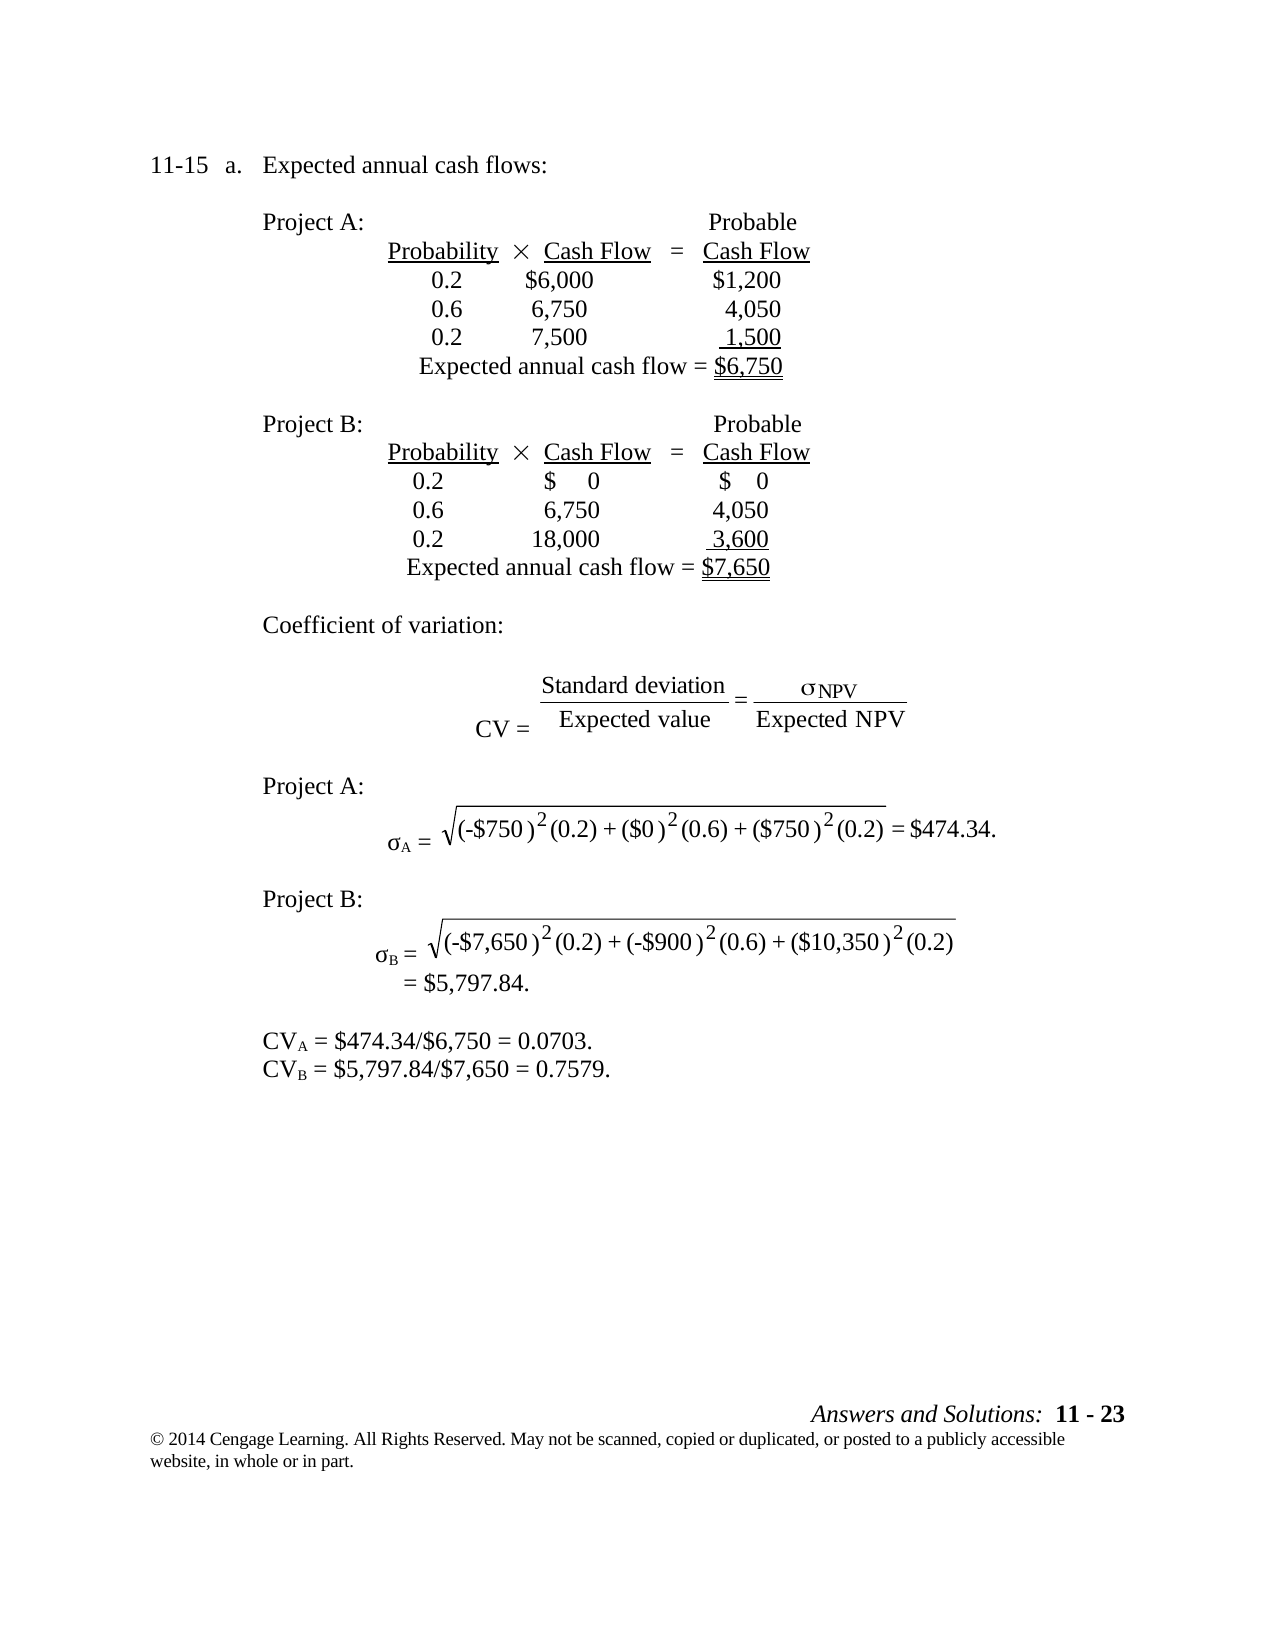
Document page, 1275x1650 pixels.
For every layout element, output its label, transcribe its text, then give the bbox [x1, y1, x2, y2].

text CVA = $474.34/$6,750 = 0.0703. [150, 1026, 1125, 1054]
text σA = [262, 800, 1125, 855]
text 0.6 6,750 4,050 [150, 495, 1125, 524]
text CV = [262, 667, 1125, 742]
text 11-15 a. Expected annual cash flows: [150, 150, 1125, 179]
text 0.2 $6,000 $1,200 [150, 265, 1125, 294]
text Project B: Probable [150, 409, 1125, 437]
text Expected annual cash flow = $6,750 [150, 351, 1125, 380]
text 0.6 6,750 4,050 [150, 294, 1125, 322]
text σB = [262, 913, 1125, 968]
text CVB = $5,797.84/$7,650 = 0.7579. [150, 1054, 1125, 1083]
text Probability Cash Flow = Cash Flow [150, 236, 1125, 265]
text 0.2 18,000 3,600 [150, 524, 1125, 552]
text Project B: [150, 884, 1125, 913]
text 0.2 $ 0 $ 0 [150, 466, 1125, 495]
text Probability Cash Flow = Cash Flow [150, 437, 1125, 466]
text 0.2 7,500 1,500 [150, 322, 1125, 351]
text Project A: [150, 771, 1125, 800]
text Expected annual cash flow = $7,650 [150, 552, 1125, 581]
text = $5,797.84. [262, 968, 1125, 997]
text Coefficient of variation: [150, 610, 1125, 639]
text Project A: Probable [150, 207, 1125, 236]
